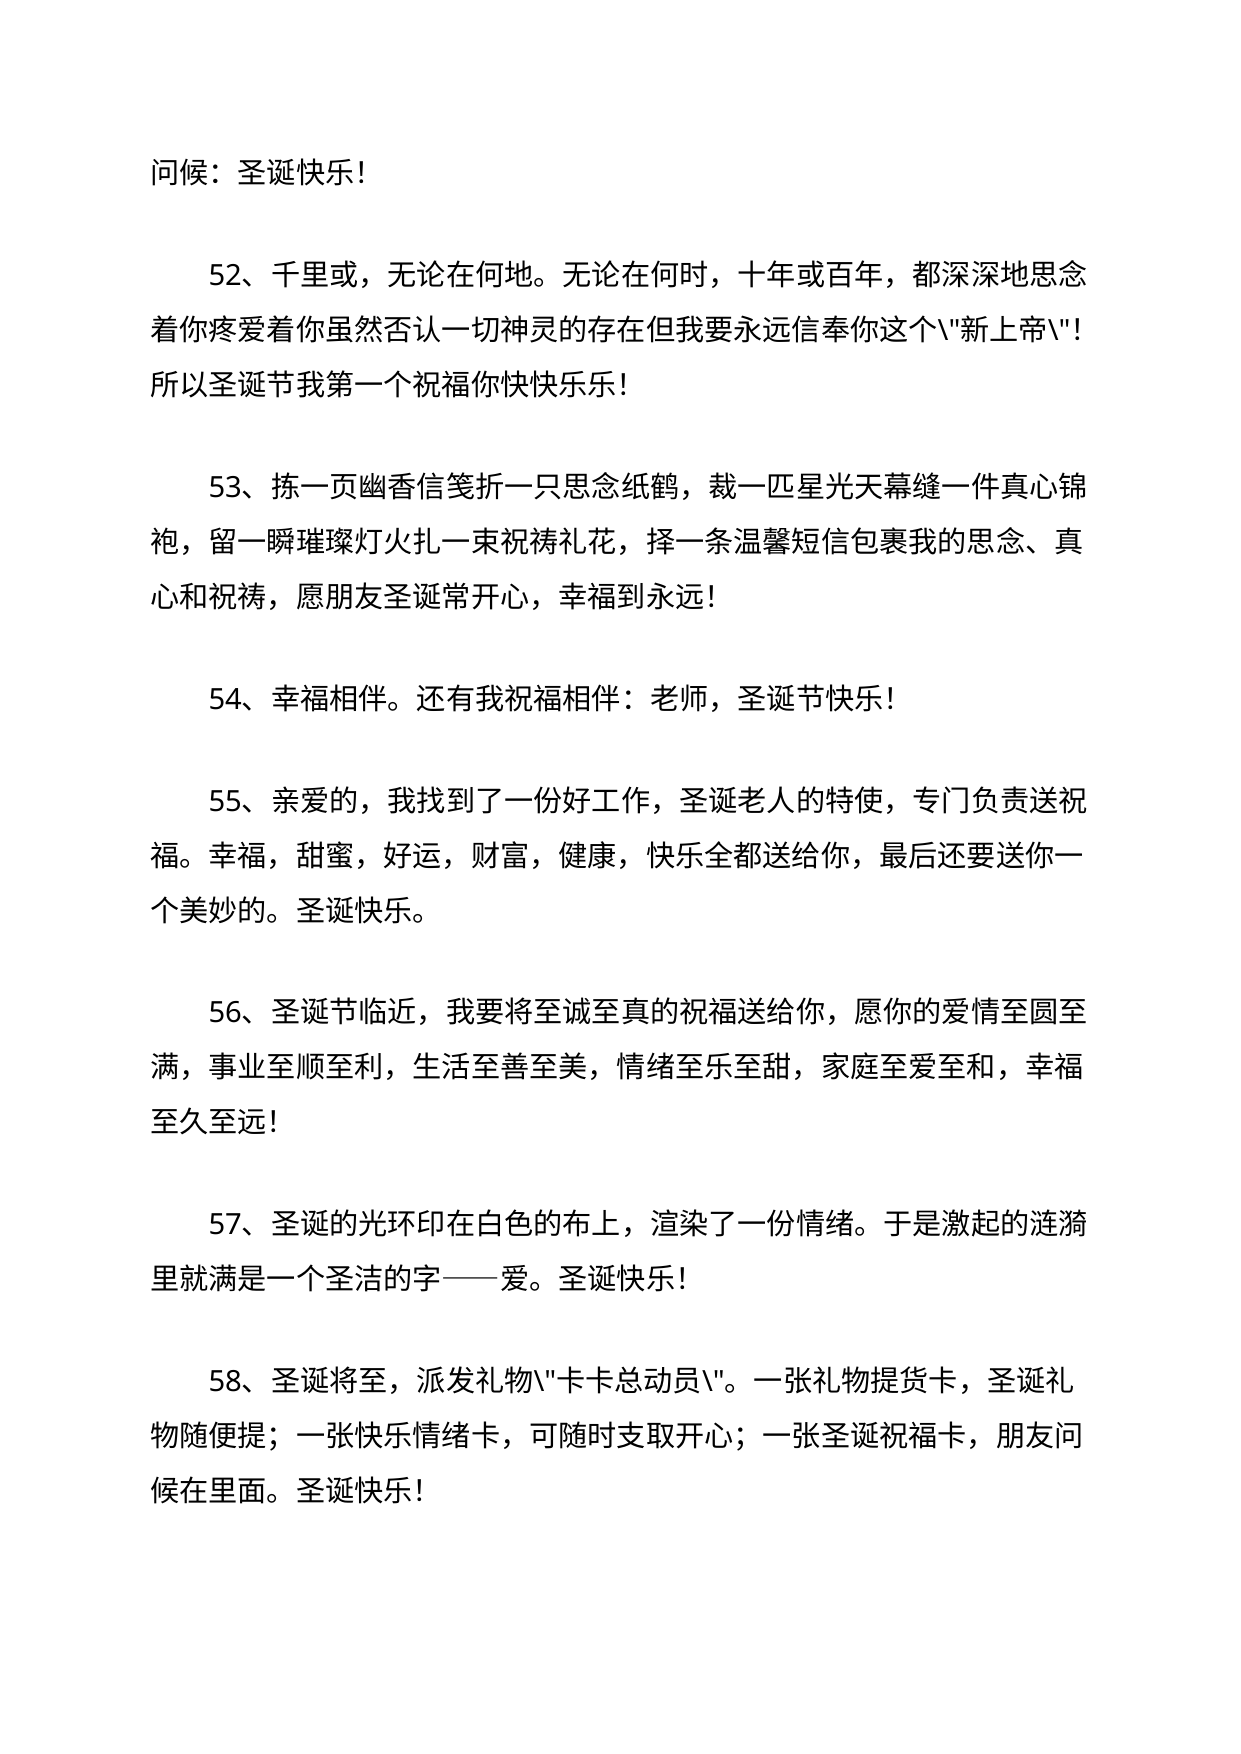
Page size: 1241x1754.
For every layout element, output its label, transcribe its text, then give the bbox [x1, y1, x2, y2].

text 58、圣诞将至，派发礼物\"卡卡总动员\"。一张礼物提货卡，圣诞礼物随便提；一张快乐情绪卡，可随时支取开心；一张圣诞祝福卡，朋友问候在里面。圣诞快乐！ [150, 1357, 1090, 1509]
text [150, 150, 1090, 192]
text 54、幸福相伴。还有我祝福相伴：老师，圣诞节快乐！ [150, 675, 1090, 718]
text 53、拣一页幽香信笺折一只思念纸鹤，裁一匹星光天幕缝一件真心锦袍，留一瞬璀璨灯火扎一束祝祷礼花，择一条温馨短信包裹我的思念、真心和祝祷，愿朋友圣诞常开心，幸福到永远！ [150, 463, 1090, 616]
text 57、圣诞的光环印在白色的布上，渲染了一份情绪。于是激起的涟漪里就满是一个圣洁的字——爱。圣诞快乐！ [150, 1201, 1090, 1298]
text 56、圣诞节临近，我要将至诚至真的祝福送给你，愿你的爱情至圆至满，事业至顺至利，生活至善至美，情绪至乐至甜，家庭至爱至和，幸福至久至远！ [150, 989, 1090, 1141]
text 55、亲爱的，我找到了一份好工作，圣诞老人的特使，专门负责送祝福。幸福，甜蜜，好运，财富，健康，快乐全都送给你，最后还要送你一个美妙的。圣诞快乐。 [150, 777, 1090, 929]
text 52、千里或，无论在何地。无论在何时，十年或百年，都深深地思念着你疼爱着你虽然否认一切神灵的存在但我要永远信奉你这个\"新上帝\"！所以圣诞节我第一个祝福你快快乐乐！ [150, 252, 1090, 404]
